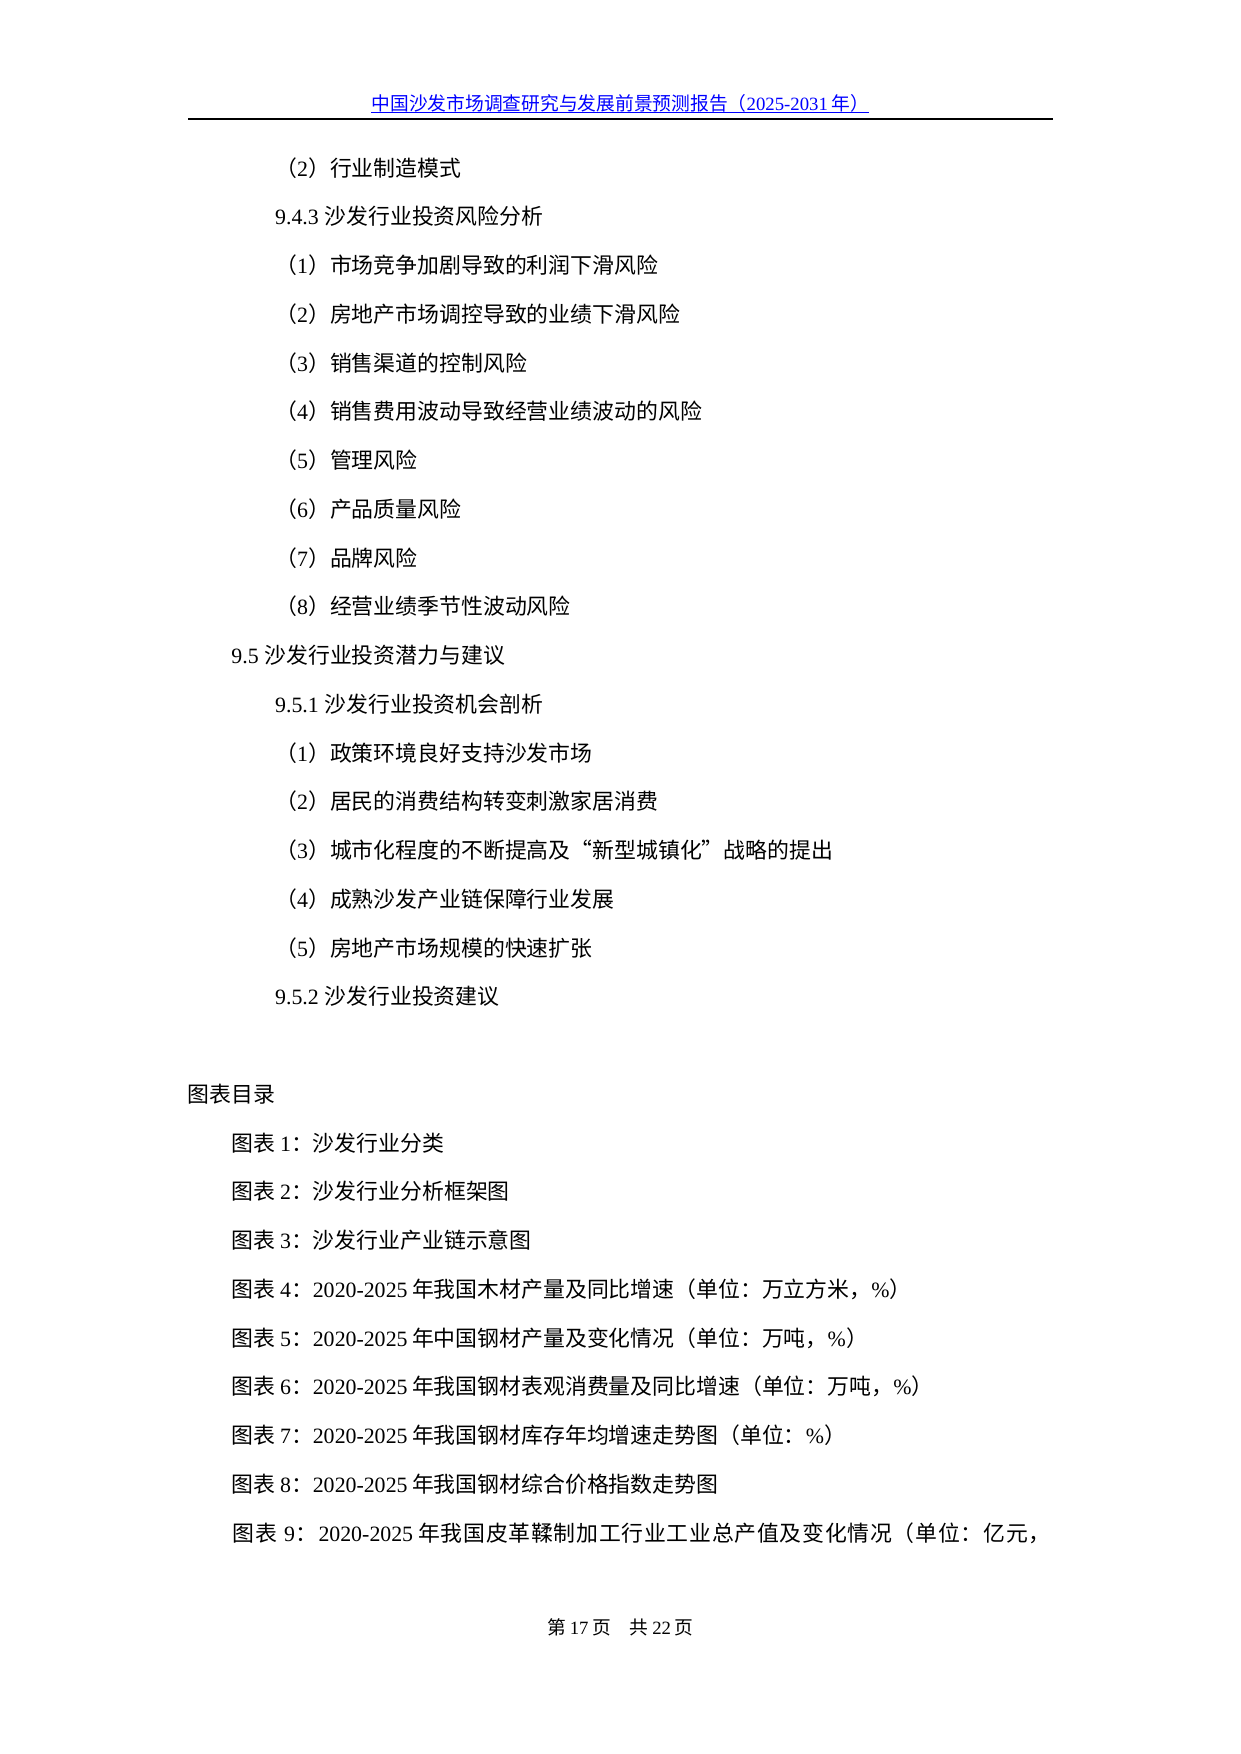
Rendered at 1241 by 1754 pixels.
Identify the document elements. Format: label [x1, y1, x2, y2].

text [187, 150, 1053, 1548]
